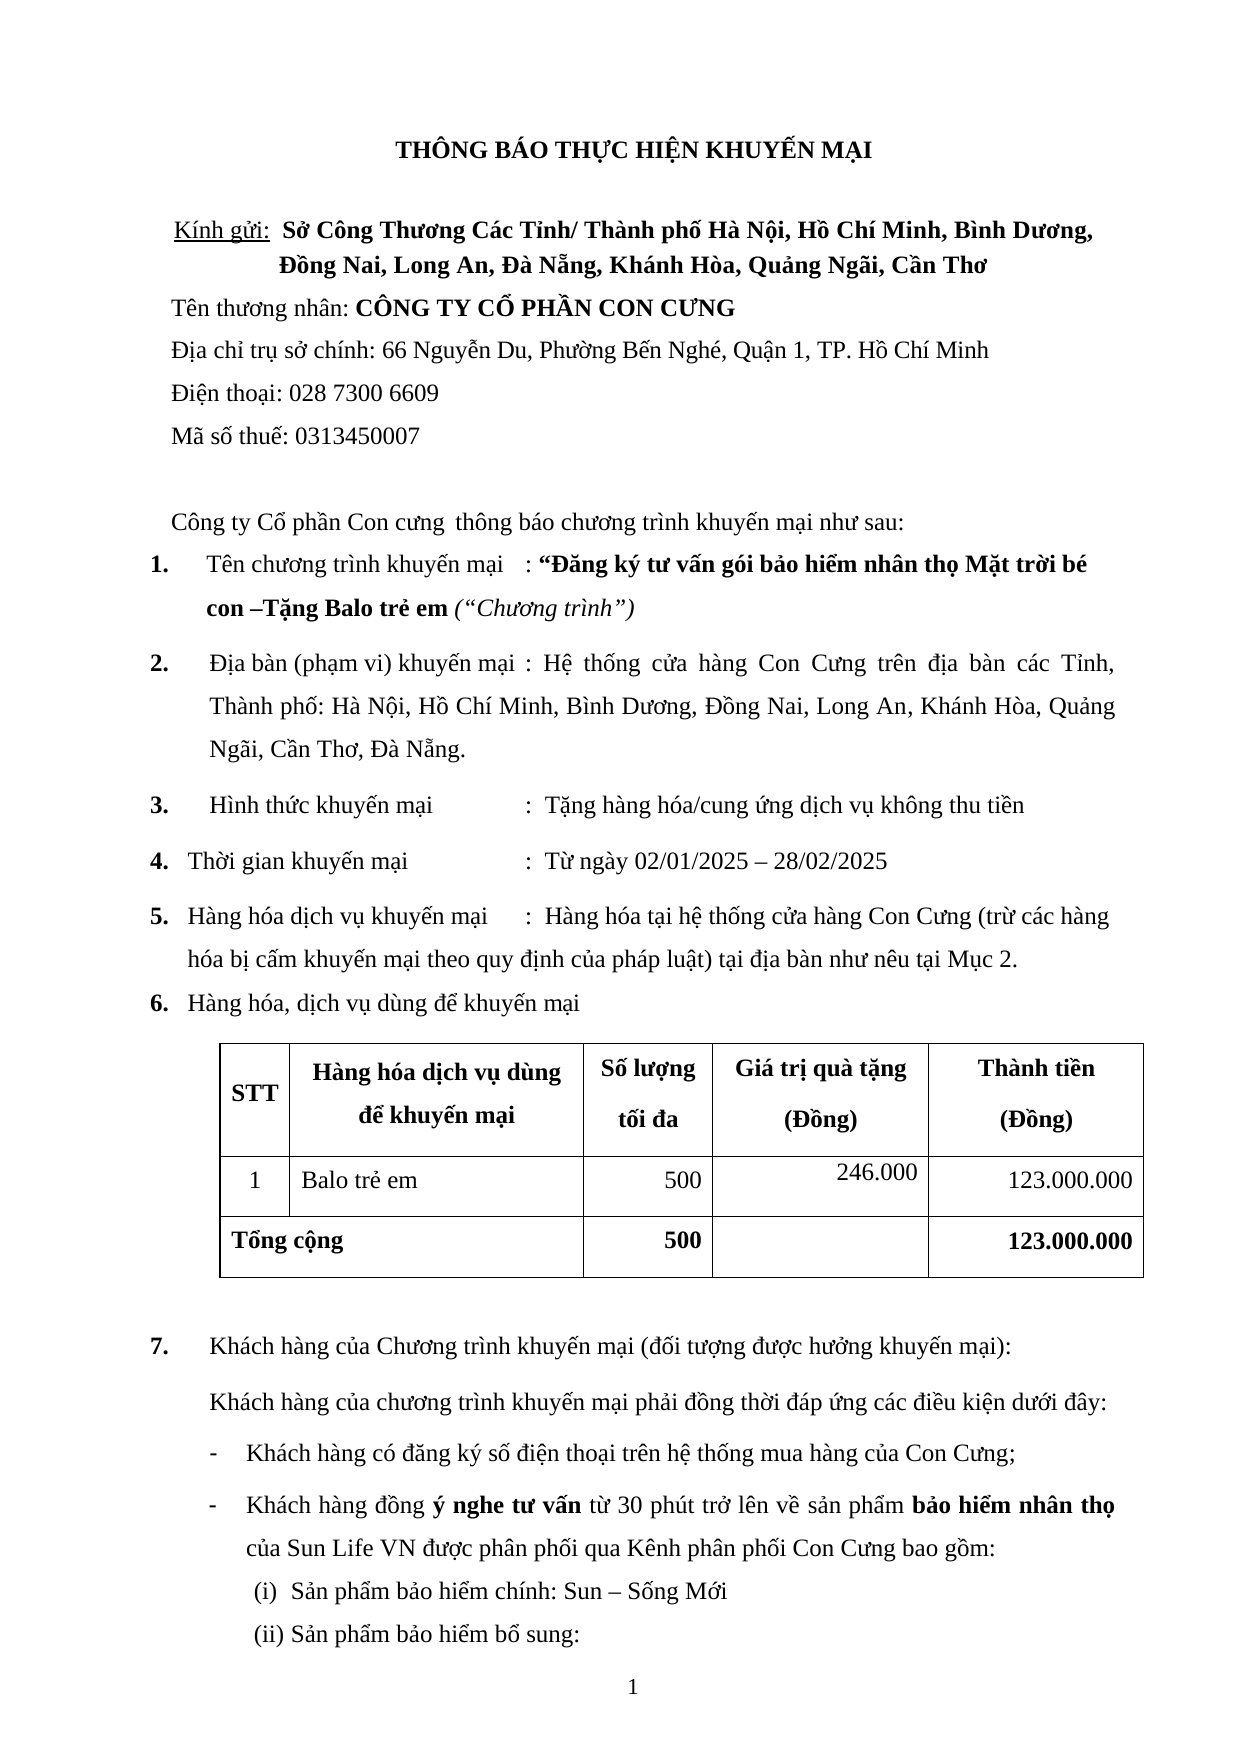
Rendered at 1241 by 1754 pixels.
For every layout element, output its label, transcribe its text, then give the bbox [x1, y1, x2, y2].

text Điện thoại: 028 7300 6609 [171, 378, 1116, 407]
table_cell Tổng cộng [221, 1217, 583, 1277]
table_cell 1 [221, 1157, 289, 1216]
table_header Thành tiền (Đồng) [929, 1044, 1143, 1156]
list Thời gian khuyến mại : Từ ngày 02/01/2025 – 28/02/2025 [150, 846, 1116, 874]
text Kính gửi: Sở Công Thương Các Tỉnh/ Thành phố Hà Nội, Hồ Chí Minh, Bình Dương, Đồng Nai, Long An, Đà Nẵng, Khánh Hòa, Quảng Ngãi, Cần Thơ [152, 215, 1115, 279]
list Hàng hóa dịch vụ khuyến mại : Hàng hóa tại hệ thống cửa hàng Con Cưng (trừ các hàng [150, 901, 1116, 930]
list hóa bị cấm khuyến mại theo quy định của pháp luật) tại địa bàn như nêu tại Mục 2. [187, 944, 1116, 973]
subtitle THÔNG BÁO THỰC HIỆN KHUYẾN MẠI [152, 136, 1115, 164]
table_cell 246.000 [713, 1157, 928, 1216]
table_cell [713, 1217, 928, 1277]
text Địa chỉ trụ sở chính: 66 Nguyễn Du, Phường Bến Nghé, Quận 1, TP. Hồ Chí Minh [171, 336, 1116, 364]
list Khách hàng của Chương trình khuyến mại (đối tượng được hưởng khuyến mại): [150, 1331, 1116, 1360]
table_cell Balo trẻ em [290, 1157, 583, 1216]
text Công ty Cổ phần Con cưng thông báo chương trình khuyến mại như sau: [171, 507, 1113, 536]
list Khách hàng có đăng ký số điện thoại trên hệ thống mua hàng của Con Cưng; [209, 1438, 1113, 1467]
list Hàng hóa, dịch vụ dùng để khuyến mại [150, 988, 1116, 1016]
table_header Hàng hóa dịch vụ dùng để khuyến mại [290, 1044, 583, 1156]
table_cell 500 [584, 1157, 712, 1216]
list Địa bàn (phạm vi) khuyến mại : Hệ thống cửa hàng Con Cưng trên địa bàn các Tỉnh, Thành phố: Hà Nội, Hồ Chí Minh, Bình Dương, Đồng Nai, Long An, Khánh Hòa, Quảng Ngãi, Cần Thơ, Đà Nẵng. [150, 648, 1116, 763]
table_header Giá trị quà tặng (Đồng) [713, 1044, 928, 1156]
list Hình thức khuyến mại : Tặng hàng hóa/cung ứng dịch vụ không thu tiền [150, 790, 1116, 819]
text Tên thương nhân: CÔNG TY CỔ PHẦN CON CƯNG [171, 293, 1116, 321]
table_cell 123.000.000 [929, 1157, 1143, 1216]
text Mã số thuế: 0313450007 [171, 421, 1116, 450]
list Khách hàng đồng ý nghe tư vấn từ 30 phút trở lên về sản phẩm bảo hiểm nhân thọ của Sun Life VN được phân phối qua Kênh phân phối Con Cưng bao gồm: [208, 1490, 1116, 1562]
table_header Số lượng tối đa [584, 1044, 712, 1156]
table_cell 123.000.000 [929, 1217, 1143, 1277]
list Tên chương trình khuyến mại : “Đăng ký tư vấn gói bảo hiểm nhân thọ Mặt trời bé con –Tặng Balo trẻ em (“Chương trình”) [150, 549, 1116, 621]
text Khách hàng của chương trình khuyến mại phải đồng thời đáp ứng các điều kiện dưới đây: [209, 1387, 1116, 1416]
table_header STT [221, 1044, 289, 1156]
list Sản phẩm bảo hiểm bổ sung: [253, 1619, 1116, 1648]
list Sản phẩm bảo hiểm chính: Sun – Sống Mới [253, 1576, 1116, 1605]
table_cell 500 [584, 1217, 712, 1277]
